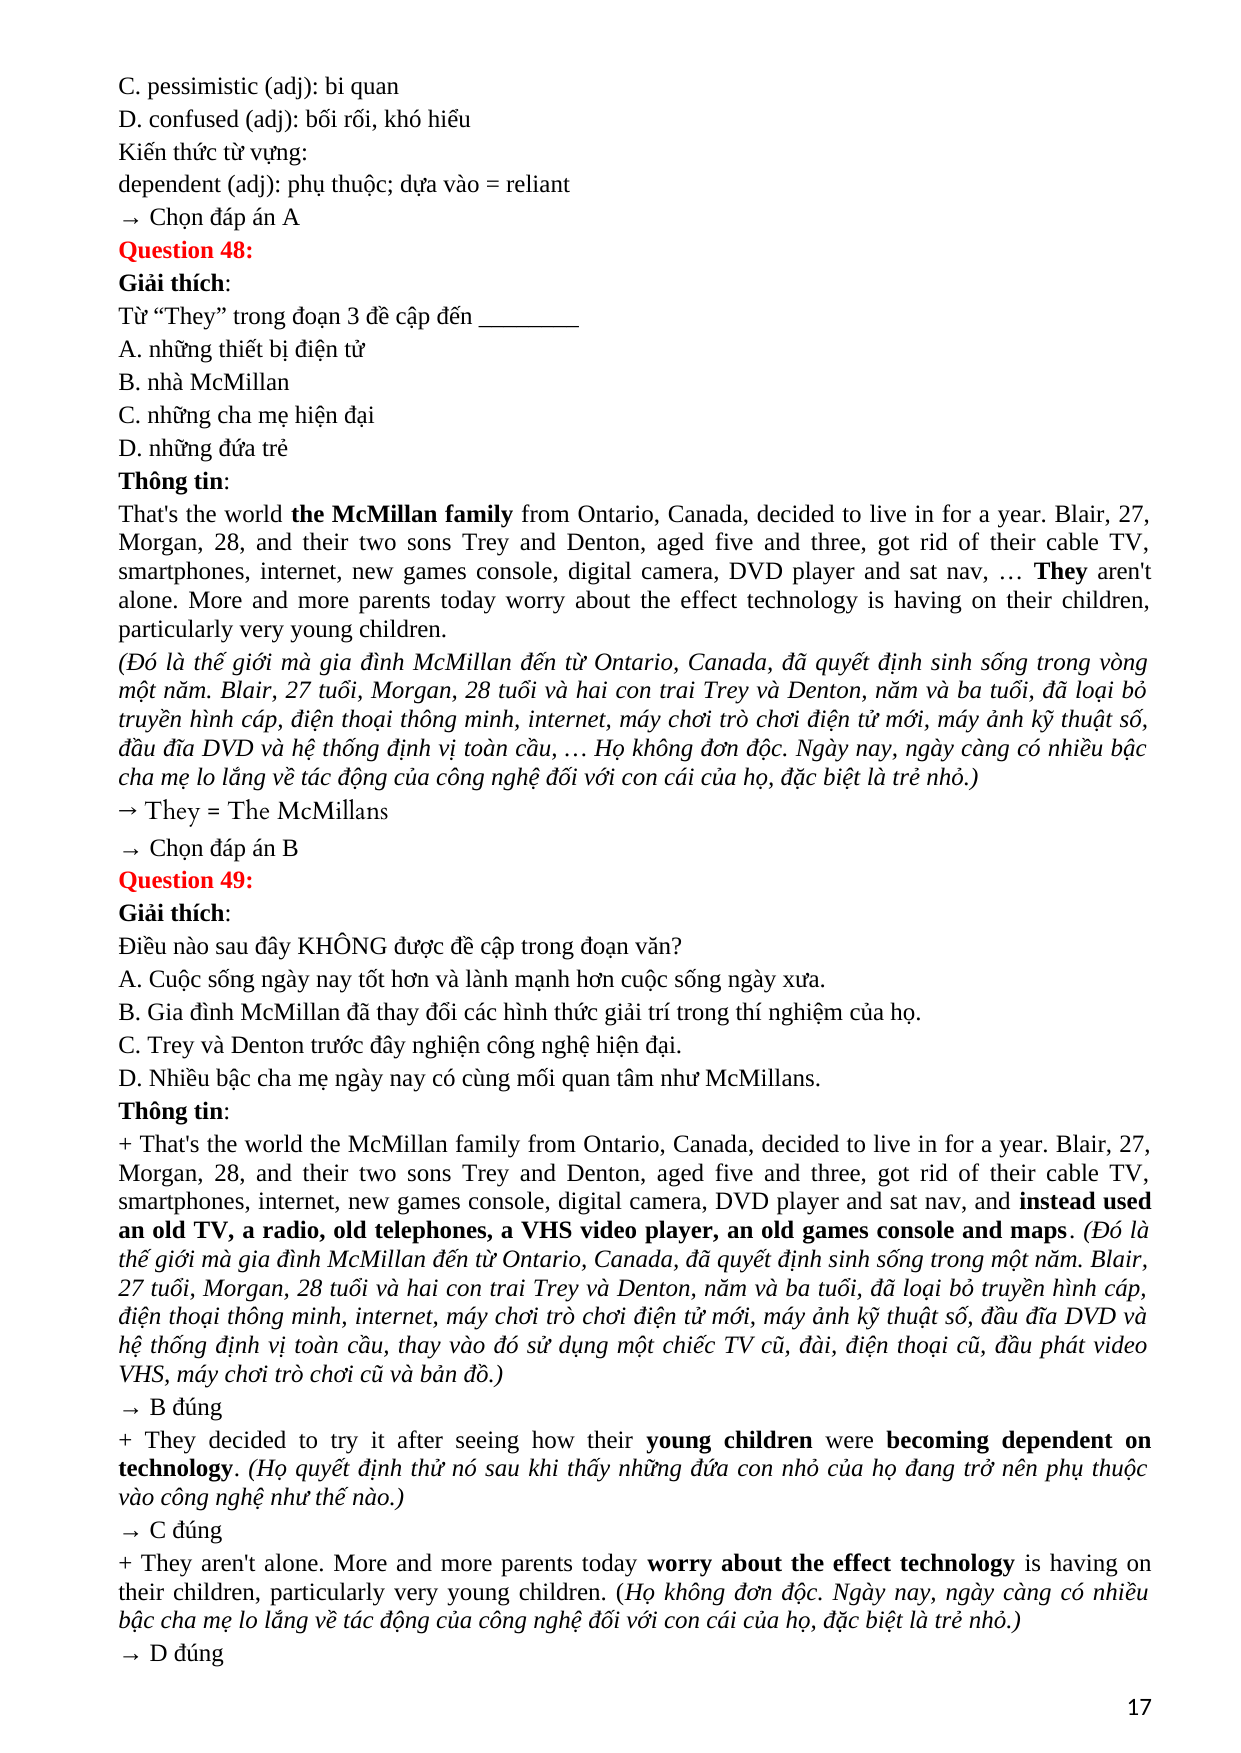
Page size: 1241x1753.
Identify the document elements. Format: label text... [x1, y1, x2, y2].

text → Chọn đáp án B [118, 833, 1152, 861]
text → D đúng [118, 1638, 1152, 1667]
text + They aren't alone. More and more parents today worry about the effect technology is having on their children, particularly very young children. (Họ không đơn độc. Ngày nay, ngày càng có nhiều bậc cha mẹ lo lắng về tác động của công nghệ đối với con cái của họ, đặc biệt là trẻ nhỏ.) [118, 1548, 1152, 1634]
text Kiến thức từ vựng: [118, 137, 1152, 165]
text That's the world the McMillan family from Ontario, Canada, decided to live in for a year. Blair, 27, Morgan, 28, and their two sons Trey and Denton, aged five and three, got rid of their cable TV, smartphones, internet, new games console, digital camera, DVD player and sat nav, … They aren't alone. More and more parents today worry about the effect technology is having on their children, particularly very young children. [118, 499, 1152, 642]
text → C đúng [118, 1515, 1152, 1544]
text C. những cha mẹ hiện đại [118, 400, 1152, 429]
text Question 49: [118, 866, 1152, 894]
text → B đúng [118, 1392, 1152, 1421]
text C. pessimistic (adj): bi quan [118, 71, 1152, 99]
text D. confused (adj): bối rối, khó hiểu [118, 104, 1152, 132]
text A. những thiết bị điện tử [118, 334, 1152, 363]
text Điều nào sau đây KHÔNG được đề cập trong đoạn văn? [118, 931, 1152, 960]
text Giải thích: [118, 898, 1152, 927]
text Thông tin: [118, 466, 1152, 494]
text → Chọn đáp án A [118, 202, 1152, 231]
text B. Gia đình McMillan đã thay đổi các hình thức giải trí trong thí nghiệm của họ. [118, 997, 1152, 1026]
text C. Trey và Denton trước đây nghiện công nghệ hiện đại. [118, 1030, 1152, 1059]
text dependent (adj): phụ thuộc; dựa vào = reliant [118, 169, 1152, 198]
text + That's the world the McMillan family from Ontario, Canada, decided to live in for a year. Blair, 27, Morgan, 28, and their two sons Trey and Denton, aged five and three, got rid of their cable TV, smartphones, internet, new games console, digital camera, DVD player and sat nav, and instead used an old TV, a radio, old telephones, a VHS video player, an old games console and maps. (Đó là thế giới mà gia đình McMillan đến từ Ontario, Canada, đã quyết định sinh sống trong một năm. Blair, 27 tuổi, Morgan, 28 tuổi và hai con trai Trey và Denton, năm và ba tuổi, đã loại bỏ truyền hình cáp, điện thoại thông minh, internet, máy chơi trò chơi điện tử mới, máy ảnh kỹ thuật số, đầu đĩa DVD và hệ thống định vị toàn cầu, thay vào đó sử dụng một chiếc TV cũ, đài, điện thoại cũ, đầu phát video VHS, máy chơi trò chơi cũ và bản đồ.) [118, 1129, 1152, 1388]
text A. Cuộc sống ngày nay tốt hơn và lành mạnh hơn cuộc sống ngày xưa. [118, 964, 1152, 993]
text Từ “They” trong đoạn 3 đề cập đến ________ [118, 301, 1152, 330]
text (Đó là thế giới mà gia đình McMillan đến từ Ontario, Canada, đã quyết định sinh sống trong vòng một năm. Blair, 27 tuổi, Morgan, 28 tuổi và hai con trai Trey và Denton, năm và ba tuổi, đã loại bỏ truyền hình cáp, điện thoại thông minh, internet, máy chơi trò chơi điện tử mới, máy ảnh kỹ thuật số, đầu đĩa DVD và hệ thống định vị toàn cầu, … Họ không đơn độc. Ngày nay, ngày càng có nhiều bậc cha mẹ lo lắng về tác động của công nghệ đối với con cái của họ, đặc biệt là trẻ nhỏ.) [118, 647, 1152, 790]
text D. Nhiều bậc cha mẹ ngày nay có cùng mối quan tâm như McMillans. [118, 1063, 1152, 1092]
text B. nhà McMillan [118, 367, 1152, 396]
text Thông tin: [118, 1096, 1152, 1125]
text Giải thích: [118, 268, 1152, 297]
text Question 48: [118, 235, 1152, 264]
text D. những đứa trẻ [118, 433, 1152, 462]
text + They decided to try it after seeing how their young children were becoming dependent on technology. (Họ quyết định thử nó sau khi thấy những đứa con nhỏ của họ đang trở nên phụ thuộc vào công nghệ như thế nào.) [118, 1425, 1152, 1511]
